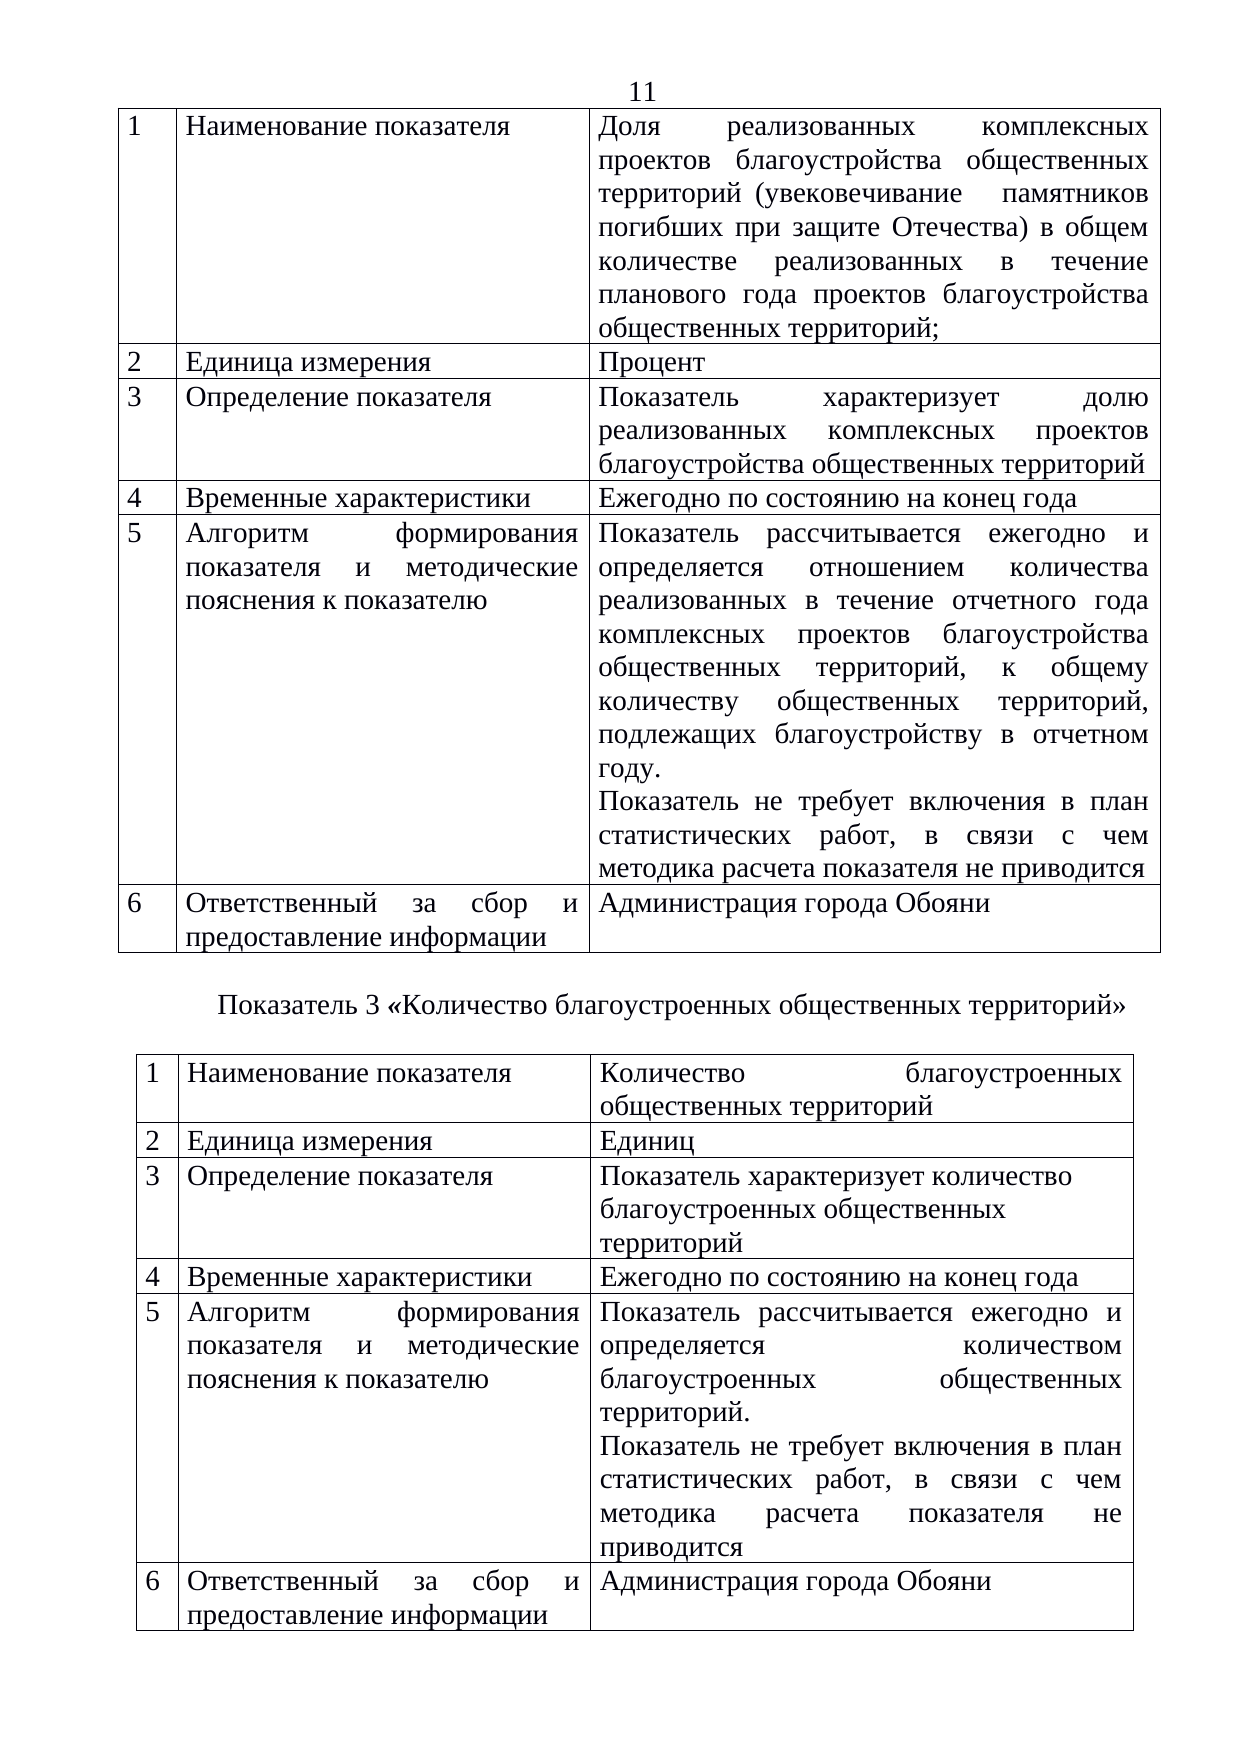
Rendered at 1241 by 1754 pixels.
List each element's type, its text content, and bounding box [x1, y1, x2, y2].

table_header Количество благоустроенных общественных территорий [591, 1055, 1133, 1122]
table_cell Показатель характеризует количество благоустроенных общественных территорий [591, 1158, 1133, 1258]
table_cell Временные характеристики [177, 481, 589, 514]
table_header Наименование показателя [177, 109, 589, 343]
table_cell 4 [137, 1259, 178, 1293]
table_cell 3 [137, 1158, 178, 1258]
table_cell Единица измерения [177, 344, 589, 378]
table_cell Алгоритм формирования показателя и методические пояснения к показателю [179, 1294, 590, 1562]
table_cell Процент [590, 344, 1160, 378]
table_cell Показатель рассчитывается ежегодно и определяется количеством благоустроенных общественных территорий. Показатель не требует включения в план статистических работ, в связи с чем методика расчета показателя не приводится [591, 1294, 1133, 1562]
table_cell 4 [119, 481, 176, 514]
table_cell 3 [119, 379, 176, 479]
table_cell 6 [137, 1563, 178, 1630]
table_cell Единица измерения [179, 1123, 590, 1157]
table_cell Временные характеристики [179, 1259, 590, 1293]
table_cell Администрация города Обояни [590, 885, 1160, 952]
table_cell 5 [119, 515, 176, 884]
table_header Доля реализованных комплексных проектов благоустройства общественных территорий (увековечивание памятников погибших при защите Отечества) в общем количестве реализованных в течение планового года проектов благоустройства общественных территорий; [590, 109, 1160, 343]
table_cell Определение показателя [179, 1158, 590, 1258]
table_header Наименование показателя [179, 1055, 590, 1122]
table_cell Ответственный за сбор и предоставление информации [179, 1563, 590, 1630]
table_header 1 [119, 109, 176, 343]
table_cell Администрация города Обояни [591, 1563, 1133, 1630]
table_cell 2 [119, 344, 176, 378]
table_cell Единиц [591, 1123, 1133, 1157]
table_cell Определение показателя [177, 379, 589, 479]
text Показатель 3 «Количество благоустроенных общественных территорий» [148, 987, 1137, 1020]
table_cell Ежегодно по состоянию на конец года [590, 481, 1160, 514]
table_cell 6 [119, 885, 176, 952]
table_cell Алгоритм формирования показателя и методические пояснения к показателю [177, 515, 589, 884]
table_cell Ежегодно по состоянию на конец года [591, 1259, 1133, 1293]
table_cell Ответственный за сбор и предоставление информации [177, 885, 589, 952]
table_cell 2 [137, 1123, 178, 1157]
table_cell 5 [137, 1294, 178, 1562]
table_header 1 [137, 1055, 178, 1122]
table_cell Показатель характеризует долю реализованных комплексных проектов благоустройства общественных территорий [590, 379, 1160, 479]
